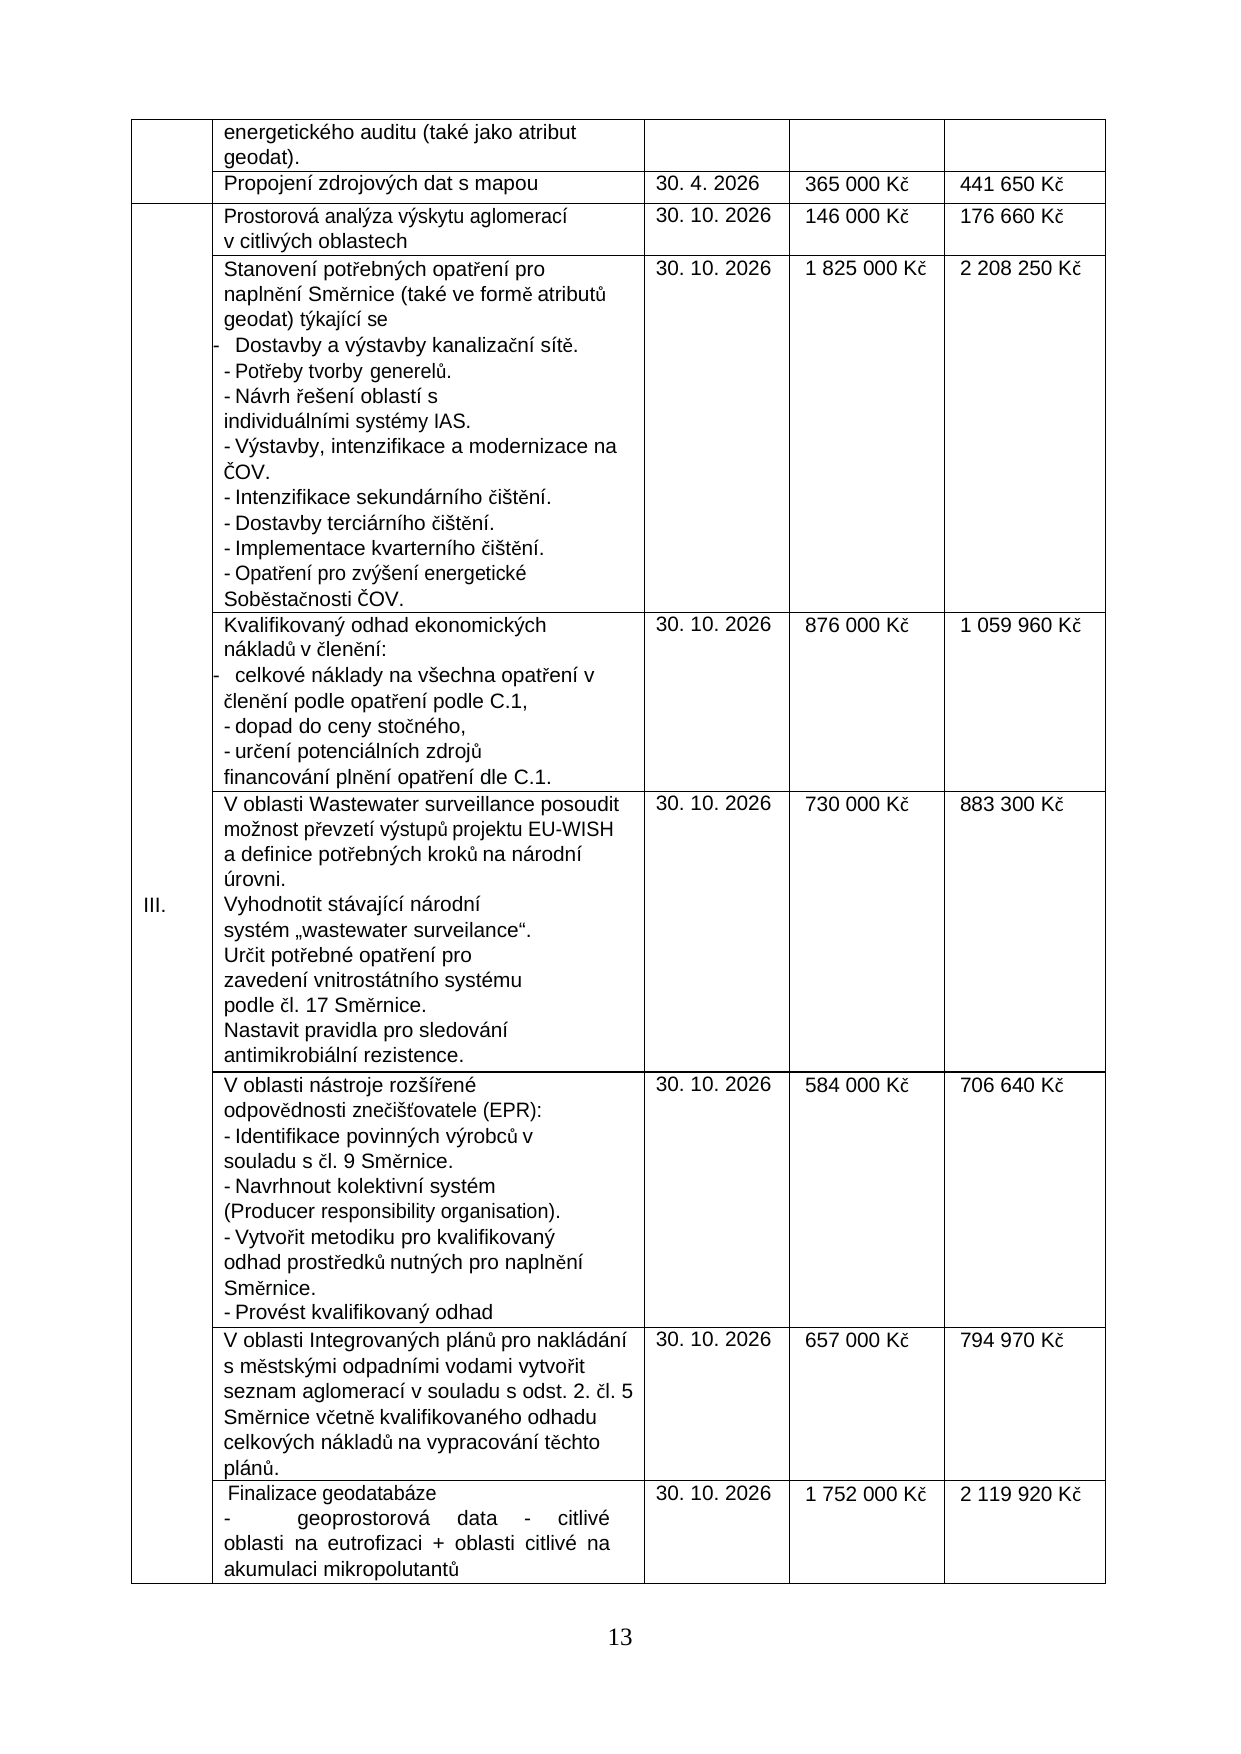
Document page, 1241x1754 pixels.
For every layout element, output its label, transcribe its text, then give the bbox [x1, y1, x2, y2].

table_cell 146 000 Kč [790, 204, 944, 255]
table_cell 706 640 Kč [945, 1073, 1105, 1327]
table_cell 30. 10. 2026 [645, 613, 789, 791]
table_cell V oblasti Integrovaných plánů pro nakládání s městskými odpadními vodami vytvořit seznam aglomerací v souladu s odst. 2. čl. 5 Směrnice včetně kvalifikovaného odhadu celkových nákladů na vypracování těchto plánů. [213, 1328, 644, 1480]
table_cell 30. 10. 2026 [645, 1481, 789, 1583]
table_cell 1 059 960 Kč [945, 613, 1105, 791]
table_cell 30. 10. 2026 [645, 792, 789, 1071]
table_cell 30. 4. 2026 [645, 172, 789, 203]
table_cell 730 000 Kč [790, 792, 944, 1071]
table_cell Prostorová analýza výskytu aglomerací v citlivých oblastech [213, 204, 644, 255]
table_cell 30. 10. 2026 [645, 1073, 789, 1327]
table_cell III. [132, 204, 212, 1583]
table_cell 365 000 Kč [790, 172, 944, 203]
table_cell V oblasti Wastewater surveillance posoudit možnost převzetí výstupů projektu EU-WISH a definice potřebných kroků na národní úrovni. Vyhodnotit stávající národní systém „wastewater surveilance“. Určit potřebné opatření pro zavedení vnitrostátního systému podle čl. 17 Směrnice. Nastavit pravidla pro sledování antimikrobiální rezistence. [213, 792, 644, 1071]
table_cell Propojení zdrojových dat s mapou [213, 172, 644, 203]
table_cell 883 300 Kč [945, 792, 1105, 1071]
table_cell 2 119 920 Kč [945, 1481, 1105, 1583]
table_header [945, 120, 1105, 171]
table_cell 2 208 250 Kč [945, 256, 1105, 612]
table_cell 176 660 Kč [945, 204, 1105, 255]
table_header [132, 120, 212, 203]
table_cell 1 752 000 Kč [790, 1481, 944, 1583]
table_header [790, 120, 944, 171]
table_cell Stanovení potřebných opatření pro naplnění Směrnice (také ve formě atributů geodat) týkající se Dostavby a výstavby kanalizační sítě. Potřeby tvorby generelů. Návrh řešení oblastí s individuálními systémy IAS. Výstavby, intenzifikace a modernizace na ČOV. Intenzifikace sekundárního čištění. Dostavby terciárního čištění. Implementace kvarterního čištění. Opatření pro zvýšení energetické Soběstačnosti ČOV. [213, 256, 644, 612]
table_cell Kvalifikovaný odhad ekonomických nákladů v členění: celkové náklady na všechna opatření v členění podle opatření podle C.1, dopad do ceny stočného, určení potenciálních zdrojů financování plnění opatření dle C.1. [213, 613, 644, 791]
table_header energetického auditu (také jako atribut geodat). [213, 120, 644, 171]
table_cell 657 000 Kč [790, 1328, 944, 1480]
table_cell 794 970 Kč [945, 1328, 1105, 1480]
table_cell 441 650 Kč [945, 172, 1105, 203]
table_cell V oblasti nástroje rozšířené odpovědnosti znečišťovatele (EPR): Identifikace povinných výrobců v souladu s čl. 9 Směrnice. Navrhnout kolektivní systém (Producer responsibility organisation). Vytvořit metodiku pro kvalifikovaný odhad prostředků nutných pro naplnění Směrnice. Provést kvalifikovaný odhad prostředků získaných z EPR. [213, 1073, 644, 1327]
table_cell 30. 10. 2026 [645, 1328, 789, 1480]
table_cell 876 000 Kč [790, 613, 944, 791]
table_cell 30. 10. 2026 [645, 256, 789, 612]
table_cell 30. 10. 2026 [645, 204, 789, 255]
table_cell 584 000 Kč [790, 1073, 944, 1327]
table_cell Finalizace geodatabáze - geoprostorová data - citlivé oblasti na eutrofizaci + oblasti citlivé na akumulaci mikropolutantů [213, 1481, 644, 1583]
table_cell 1 825 000 Kč [790, 256, 944, 612]
table_header [645, 120, 789, 171]
